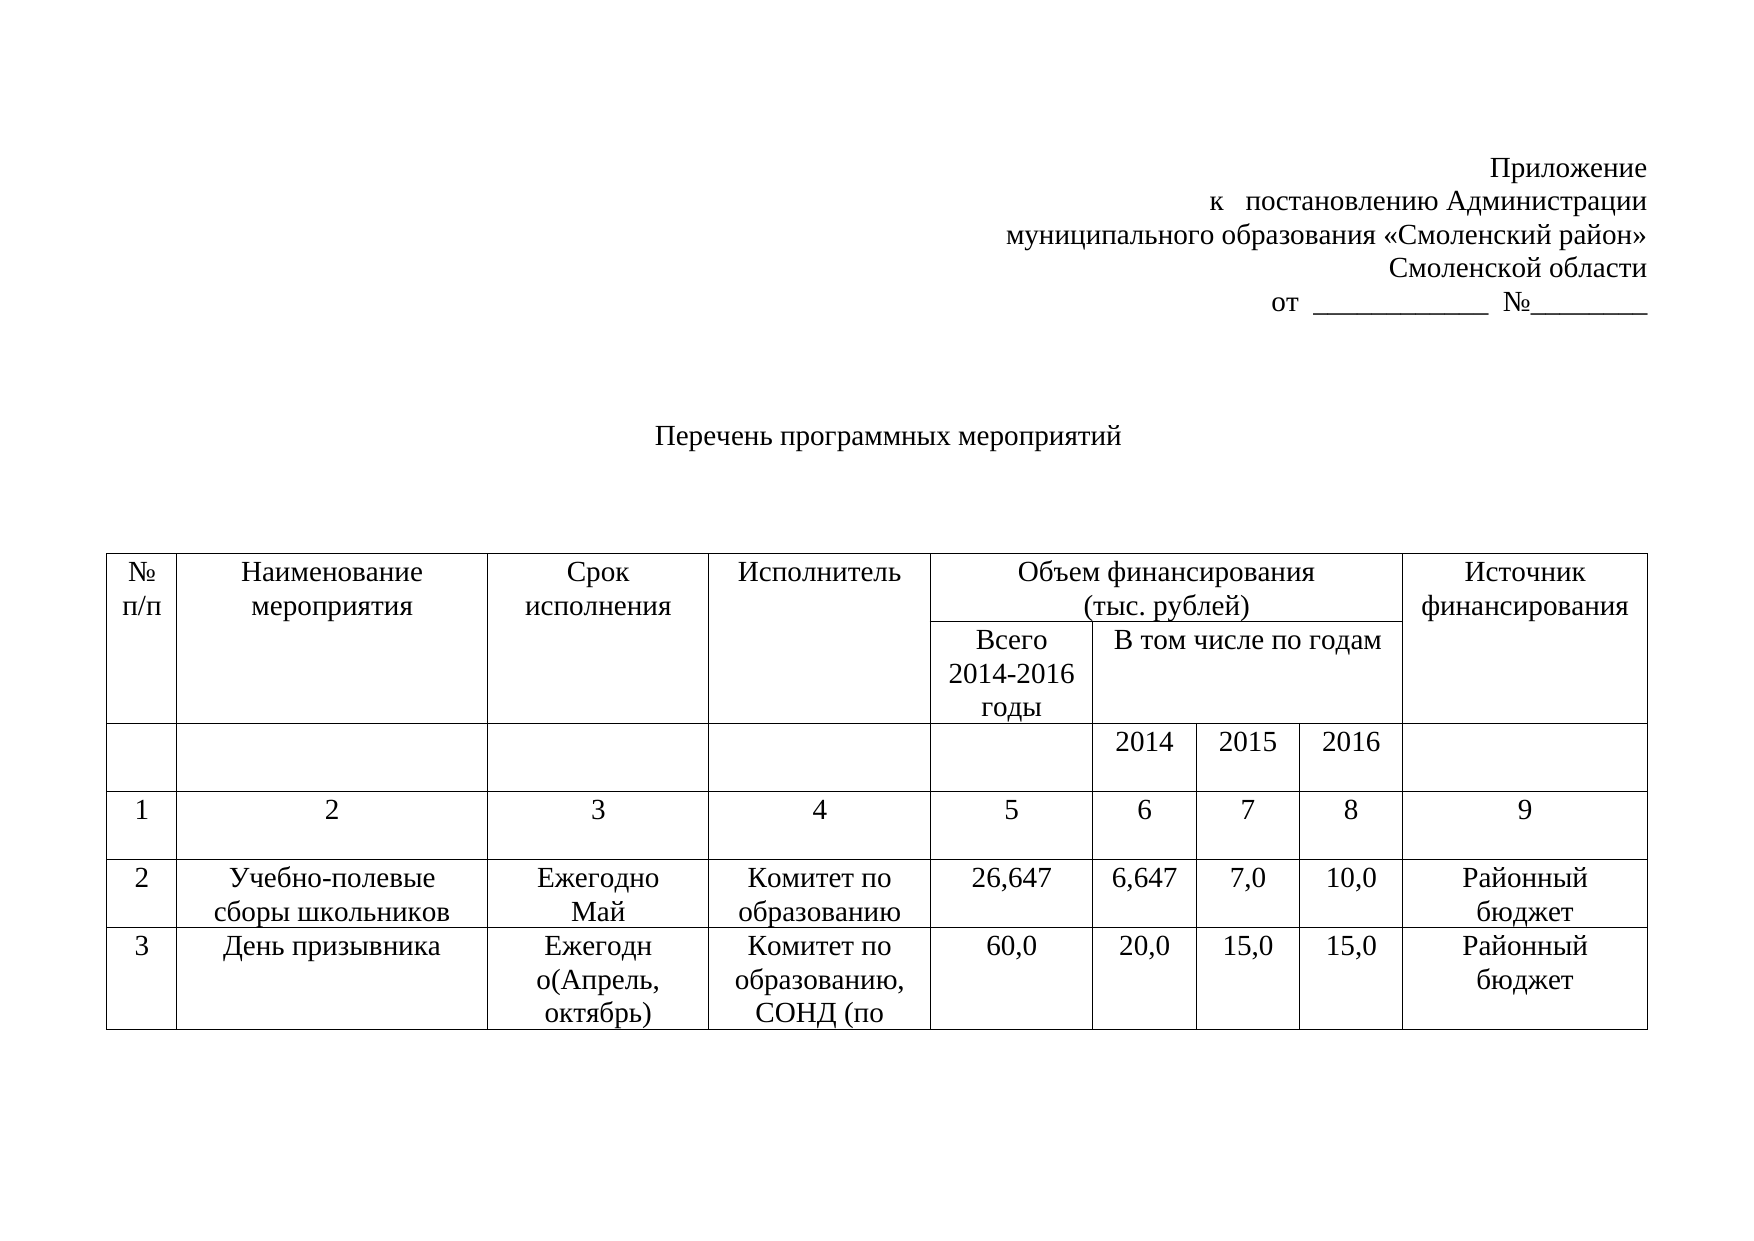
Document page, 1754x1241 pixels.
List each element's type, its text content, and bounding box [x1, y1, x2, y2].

table_cell 9 [1403, 792, 1647, 859]
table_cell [709, 928, 930, 1029]
table_cell 2015 [1197, 724, 1299, 791]
table_header Срок исполнения [488, 554, 708, 723]
table_cell 1 [107, 792, 176, 859]
table_cell [177, 724, 487, 791]
table_cell Районный бюджет [1403, 860, 1647, 927]
table_cell [488, 724, 708, 791]
table_cell Всего 2014-2016 годы [931, 622, 1092, 723]
table_cell 26,647 [931, 860, 1092, 927]
table_cell В том числе по годам [1093, 622, 1402, 723]
table_cell 3 [488, 792, 708, 859]
table_header Исполнитель [709, 554, 930, 723]
table_header № п/п [107, 554, 176, 723]
table_cell [709, 724, 930, 791]
table_cell 6,647 [1093, 860, 1196, 927]
table_cell [1403, 724, 1647, 791]
table_cell 2014 [1093, 724, 1196, 791]
table_header Приложение к постановлению Администрации муниципального образования «Смоленский район» Смоленской области от ____________ №________ Перечень программных мероприятий [118, 150, 1658, 452]
table_header Источник финансирования [1403, 554, 1647, 723]
table_cell 4 [709, 792, 930, 859]
table_header Объем финансирования (тыс. рублей) [931, 554, 1402, 621]
table_cell 10,0 [1300, 860, 1402, 927]
table_cell Ежегодно Май [488, 860, 708, 927]
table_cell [488, 928, 708, 1029]
table_cell Районный бюджет [1403, 928, 1647, 1029]
table_cell 6 [1093, 792, 1196, 859]
table_cell [107, 724, 176, 791]
table_cell 2 [177, 792, 487, 859]
table_cell Комитет по образованию [709, 860, 930, 927]
table_cell [931, 724, 1092, 791]
table_cell 3 [107, 928, 176, 1029]
table_cell Учебно-полевые сборы школьников [177, 860, 487, 927]
table_cell 20,0 [1093, 928, 1196, 1029]
table_cell 2 [107, 860, 176, 927]
table_cell 60,0 [931, 928, 1092, 1029]
table_cell 5 [931, 792, 1092, 859]
table_cell 2016 [1300, 724, 1402, 791]
table_cell 15,0 [1300, 928, 1402, 1029]
table_cell 8 [1300, 792, 1402, 859]
table_cell 7 [1197, 792, 1299, 859]
table_cell День призывника [177, 928, 487, 1029]
table_header Наименование мероприятия [177, 554, 487, 723]
table_cell 15,0 [1197, 928, 1299, 1029]
table_cell 7,0 [1197, 860, 1299, 927]
